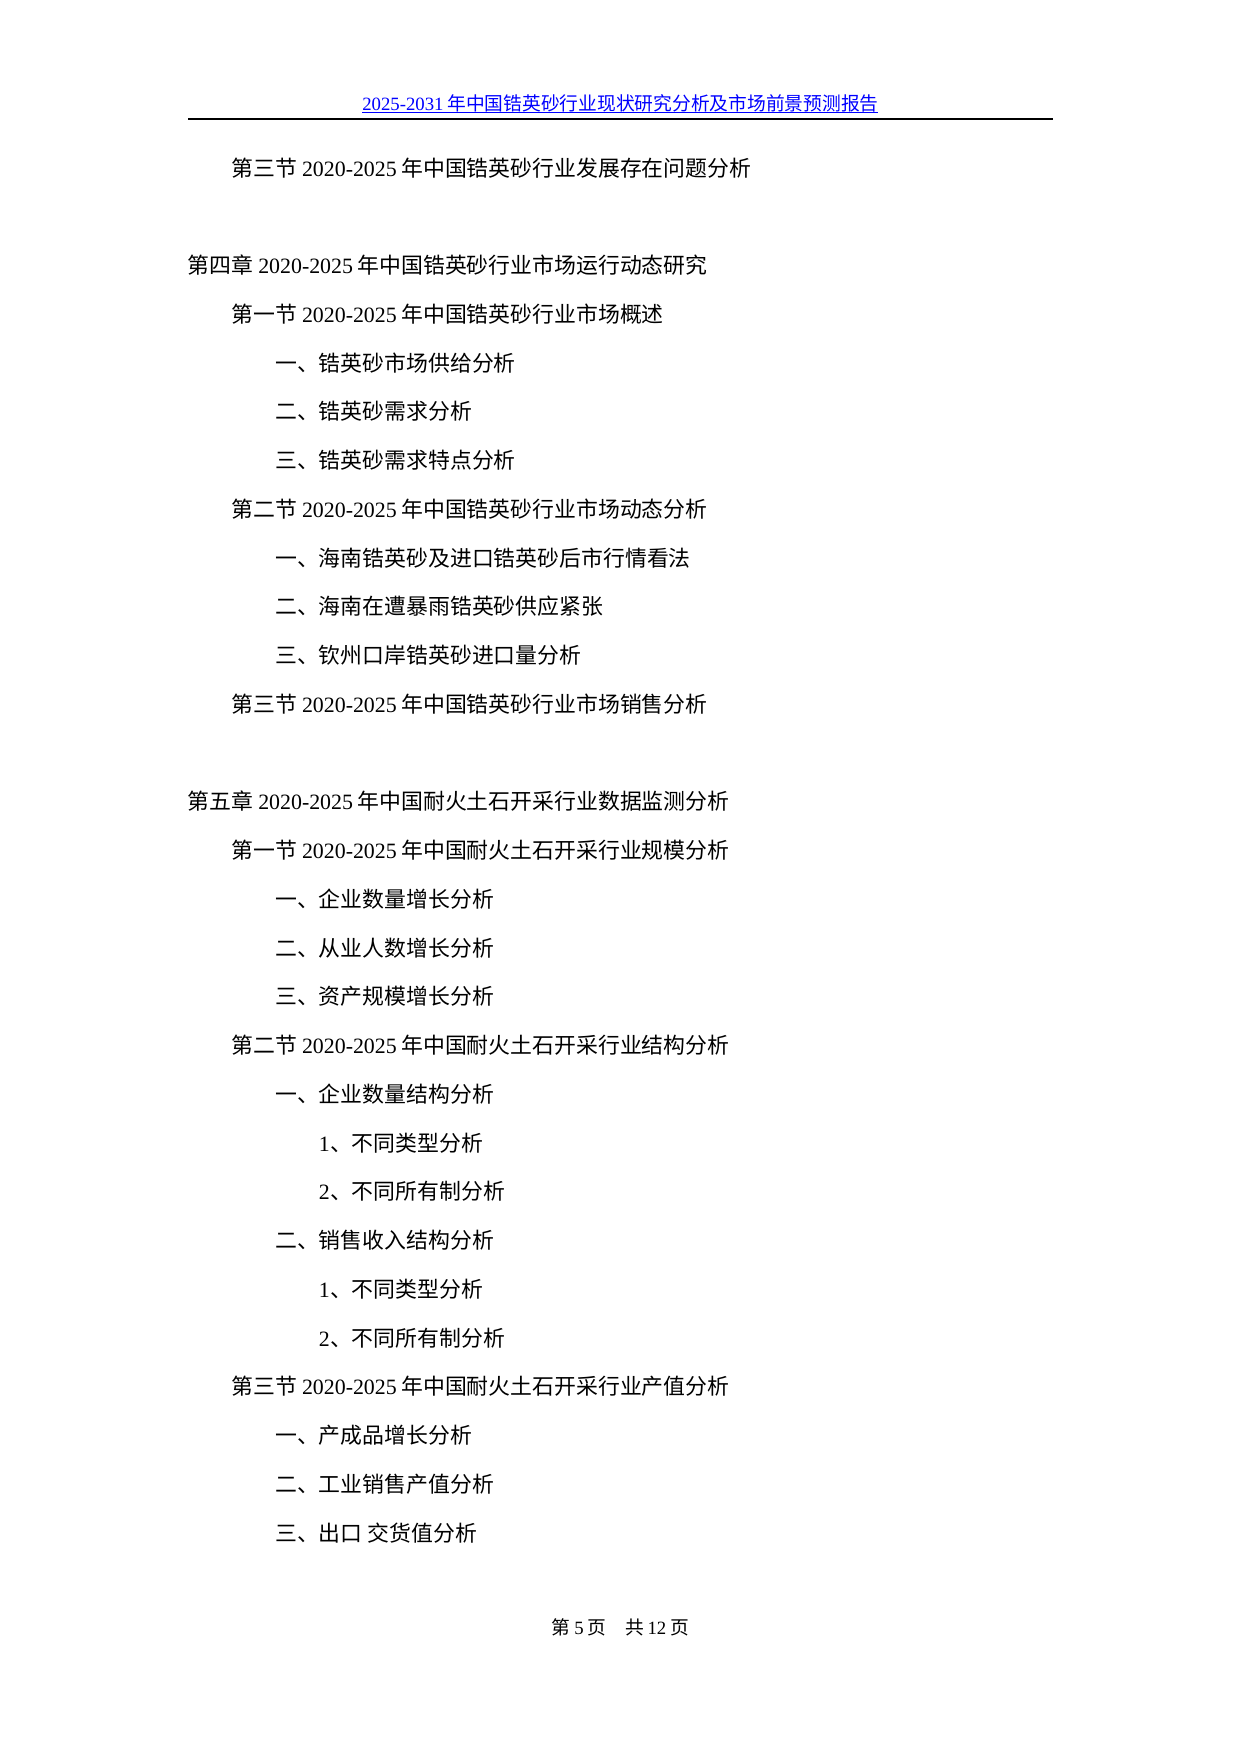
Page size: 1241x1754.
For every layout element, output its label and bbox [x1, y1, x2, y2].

text [187, 150, 1053, 1548]
